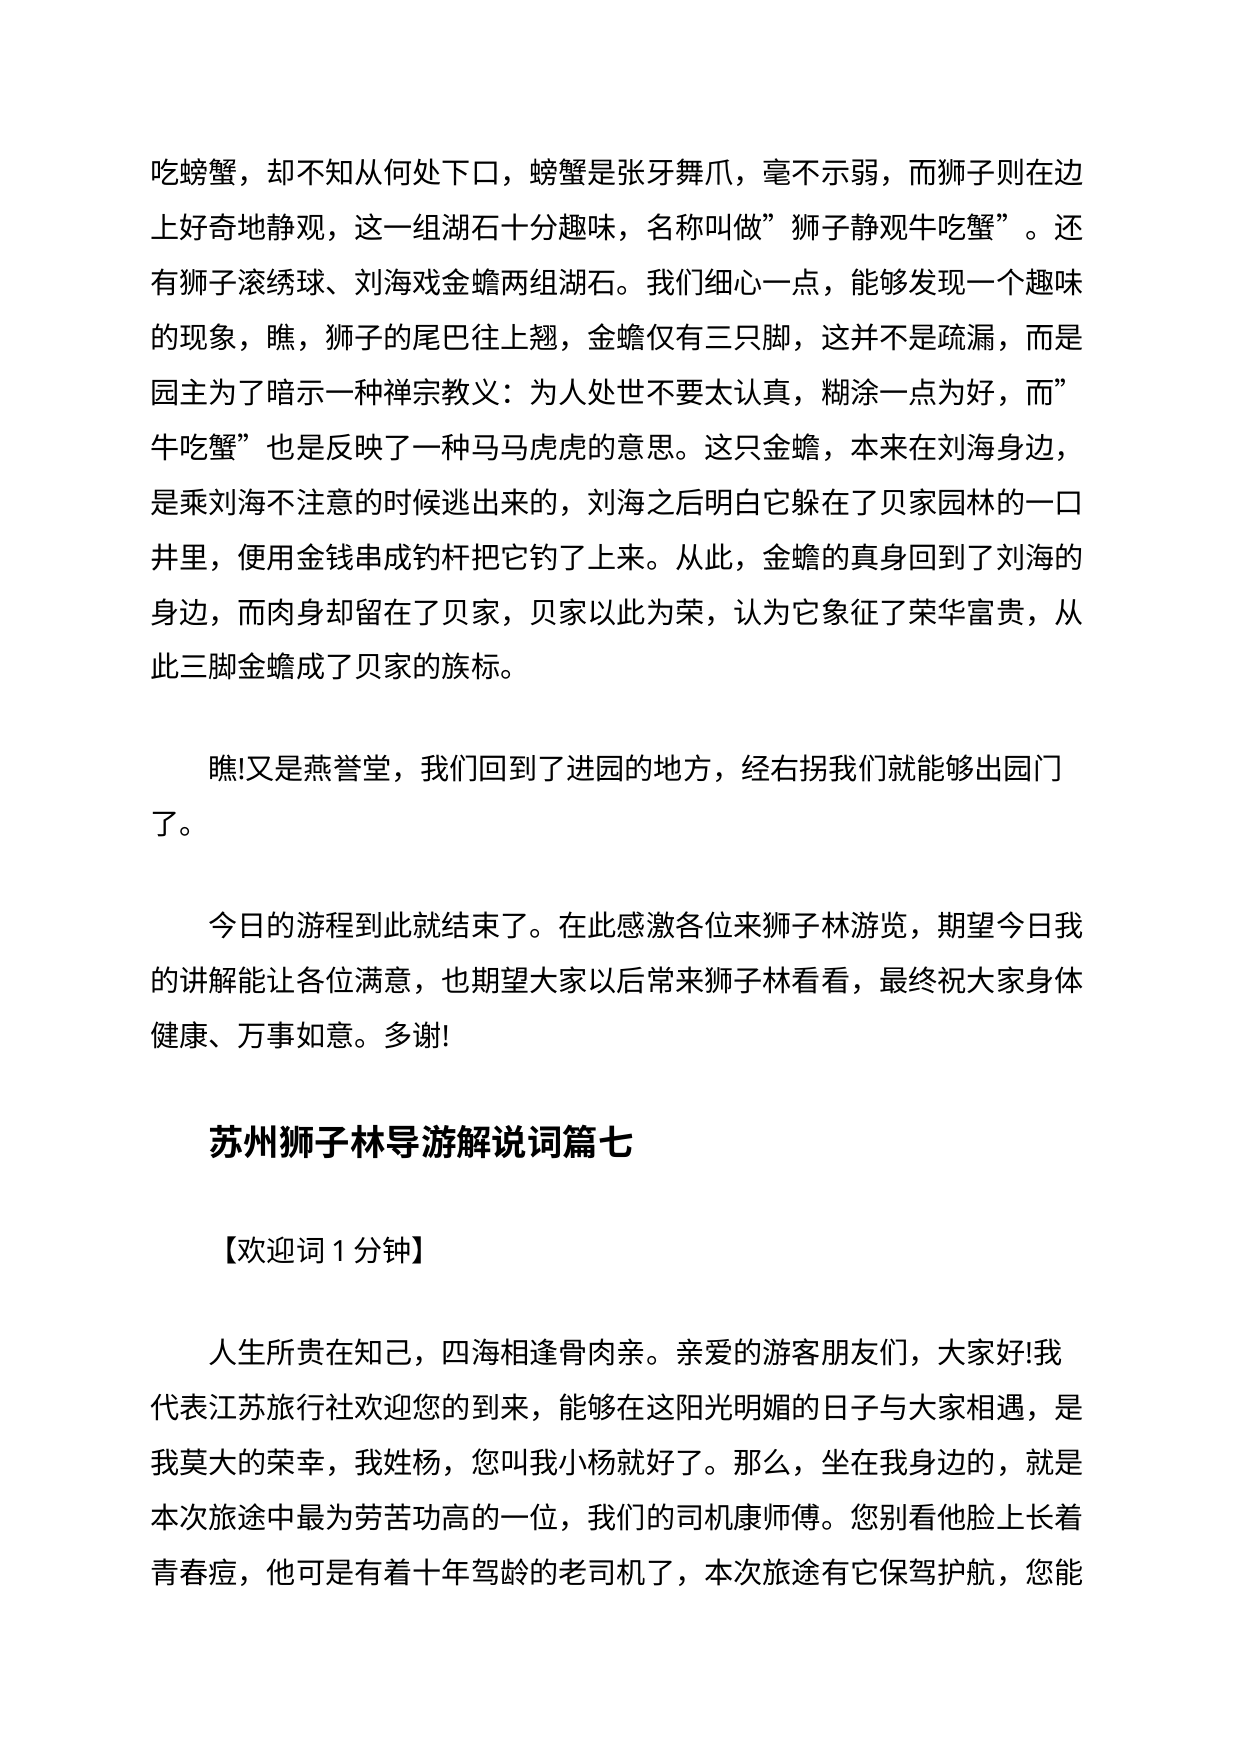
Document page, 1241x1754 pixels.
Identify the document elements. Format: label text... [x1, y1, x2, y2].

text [150, 150, 1090, 686]
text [150, 1330, 1090, 1592]
text 瞧!又是燕誉堂，我们回到了进园的地方，经右拐我们就能够出园门了。 [150, 746, 1090, 843]
text 【欢迎词1分钟】 [150, 1228, 1090, 1270]
text 苏州狮子林导游解说词篇七 [150, 1114, 1090, 1166]
text 今日的游程到此就结束了。在此感激各位来狮子林游览，期望今日我的讲解能让各位满意，也期望大家以后常来狮子林看看，最终祝大家身体健康、万事如意。多谢! [150, 903, 1090, 1055]
